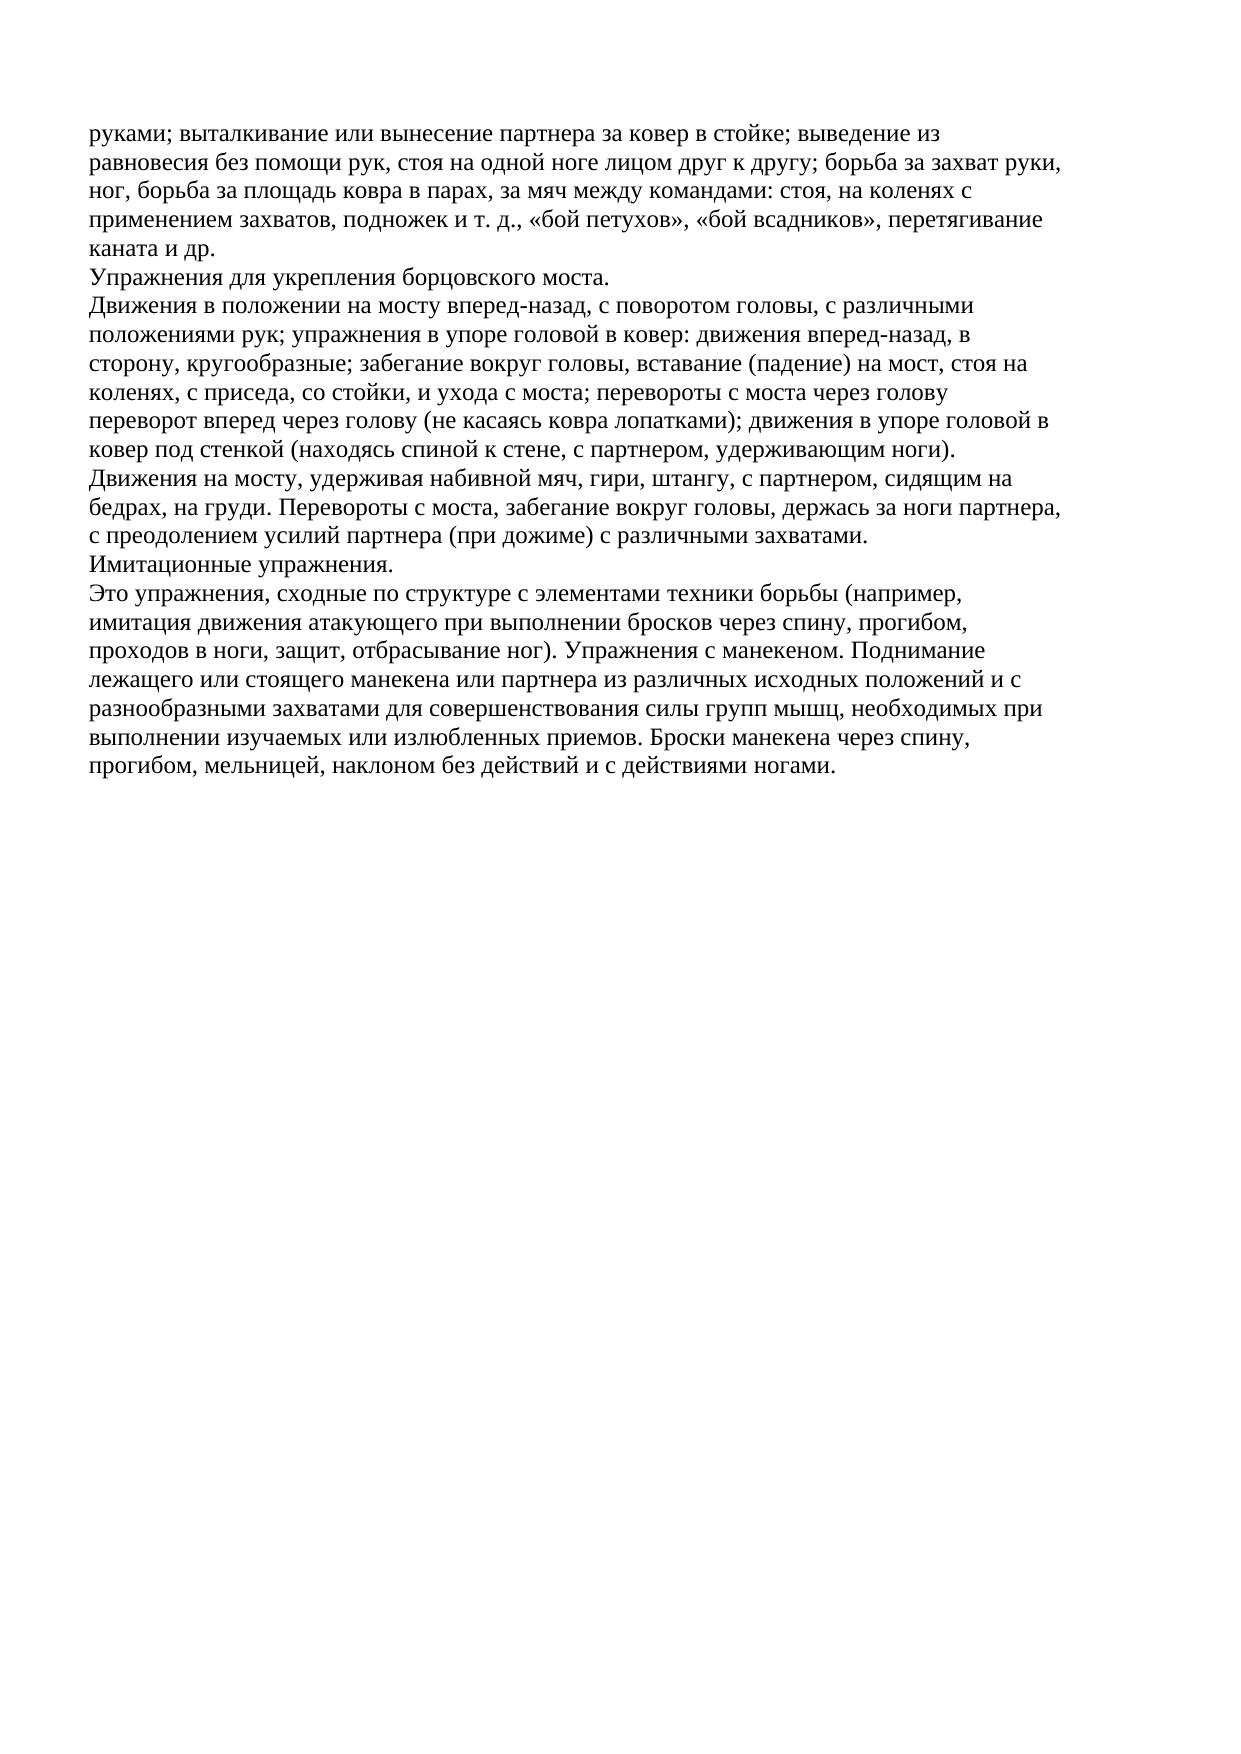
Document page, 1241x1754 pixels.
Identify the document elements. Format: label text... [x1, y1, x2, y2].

text Имитационные упражнения. [88, 549, 1063, 578]
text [88, 118, 1063, 262]
text Это упражнения, сходные по структуре с элементами техники борьбы (например, имитация движения атакующего при выполнении бросков через спину, прогибом, проходов в ноги, защит, отбрасывание ног). Упражнения с манекеном. Поднимание лежащего или стоящего манекена или партнера из различных исходных положений и с разнообразными захватами для совершенствования силы групп мышц, необходимых при выполнении изучаемых или излюбленных приемов. Броски манекена через спину, прогибом, мельницей, наклоном без действий и с действиями ногами. [88, 578, 1063, 779]
text Движения в положении на мосту вперед-назад, с поворотом головы, с различными положениями рук; упражнения в упоре головой в ковер: движения вперед-назад, в сторону, кругообразные; забегание вокруг головы, вставание (падение) на мост, стоя на коленях, с приседа, со стойки, и ухода с моста; перевороты с моста через голову переворот вперед через голову (не касаясь ковра лопатками); движения в упоре головой в ковер под стенкой (находясь спиной к стене, с партнером, удерживающим ноги). Движения на мосту, удерживая набивной мяч, гири, штангу, с партнером, сидящим на бедрах, на груди. Перевороты с моста, забегание вокруг головы, держась за ноги партнера, с преодолением усилий партнера (при дожиме) с различными захватами. [88, 291, 1063, 549]
text Упражнения для укрепления борцовского моста. [88, 262, 1063, 291]
